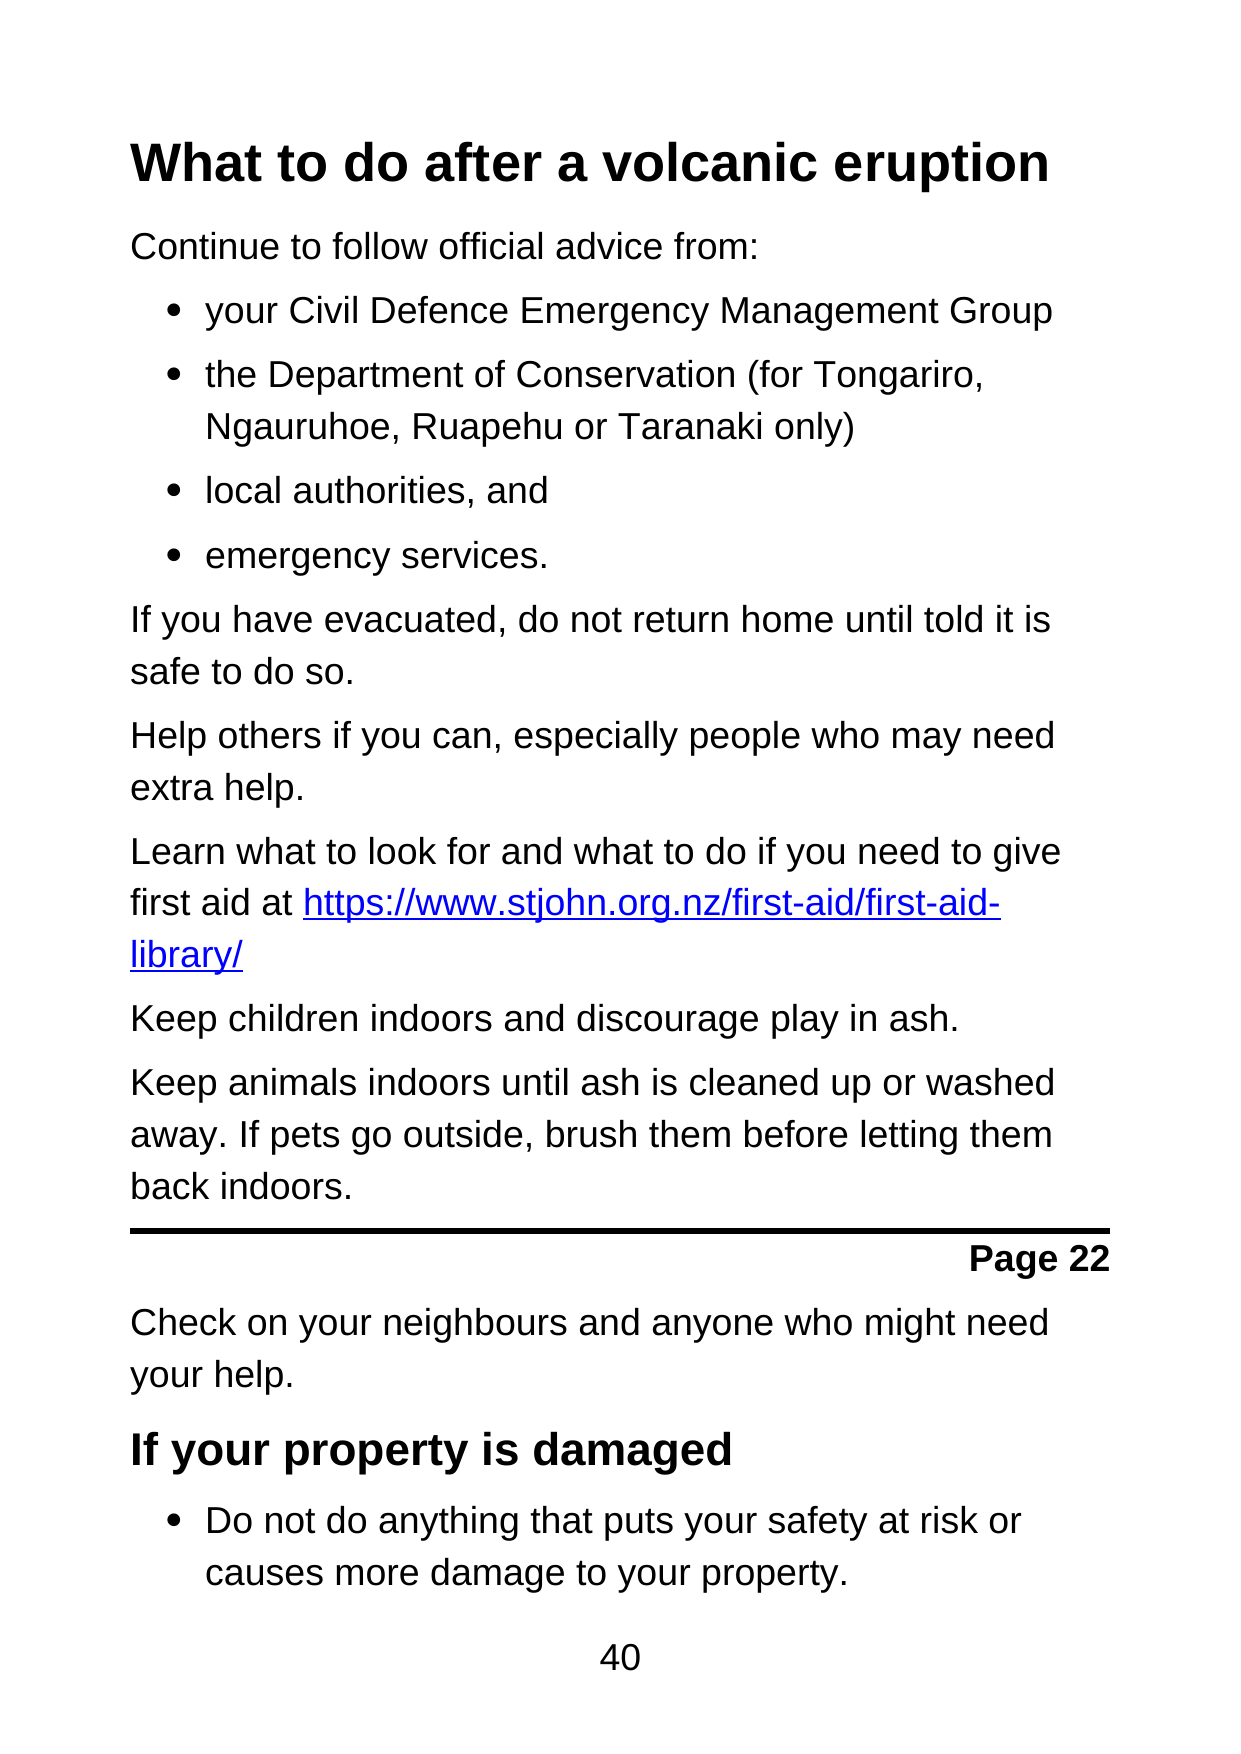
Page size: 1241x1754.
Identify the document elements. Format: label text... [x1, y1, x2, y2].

list the Department of Conservation (for Tongariro, Ngauruhoe, Ruapehu or Taranaki only) [167, 353, 1110, 447]
list Do not do anything that puts your safety at risk or causes more damage to your property. [167, 1498, 1110, 1593]
text Keep animals indoors until ash is cleaned up or washed away. If pets go outside, brush them before letting them back indoors. [130, 1061, 1110, 1207]
text Continue to follow official advice from: [130, 224, 1110, 267]
subtitle What to do after a volcanic eruption [130, 131, 1110, 193]
text Learn what to look for and what to do if you need to give first aid at https://www.stjohn.org.nz/first-aid/first-aid-library/ [130, 829, 1110, 975]
text Check on your neighbours and anyone who might need your help. [130, 1301, 1110, 1395]
list your Civil Defence Emergency Management Group [167, 288, 1110, 331]
text If you have evacuated, do not return home until told it is safe to do so. [130, 597, 1110, 692]
list emergency services. [167, 533, 1110, 576]
list local authorities, and [167, 468, 1110, 512]
subtitle If your property is damaged [130, 1423, 1110, 1475]
text Page 22 [130, 1234, 1110, 1279]
text Help others if you can, especially people who may need extra help. [130, 713, 1110, 808]
text Keep children indoors and discourage play in ash. [130, 996, 1110, 1039]
